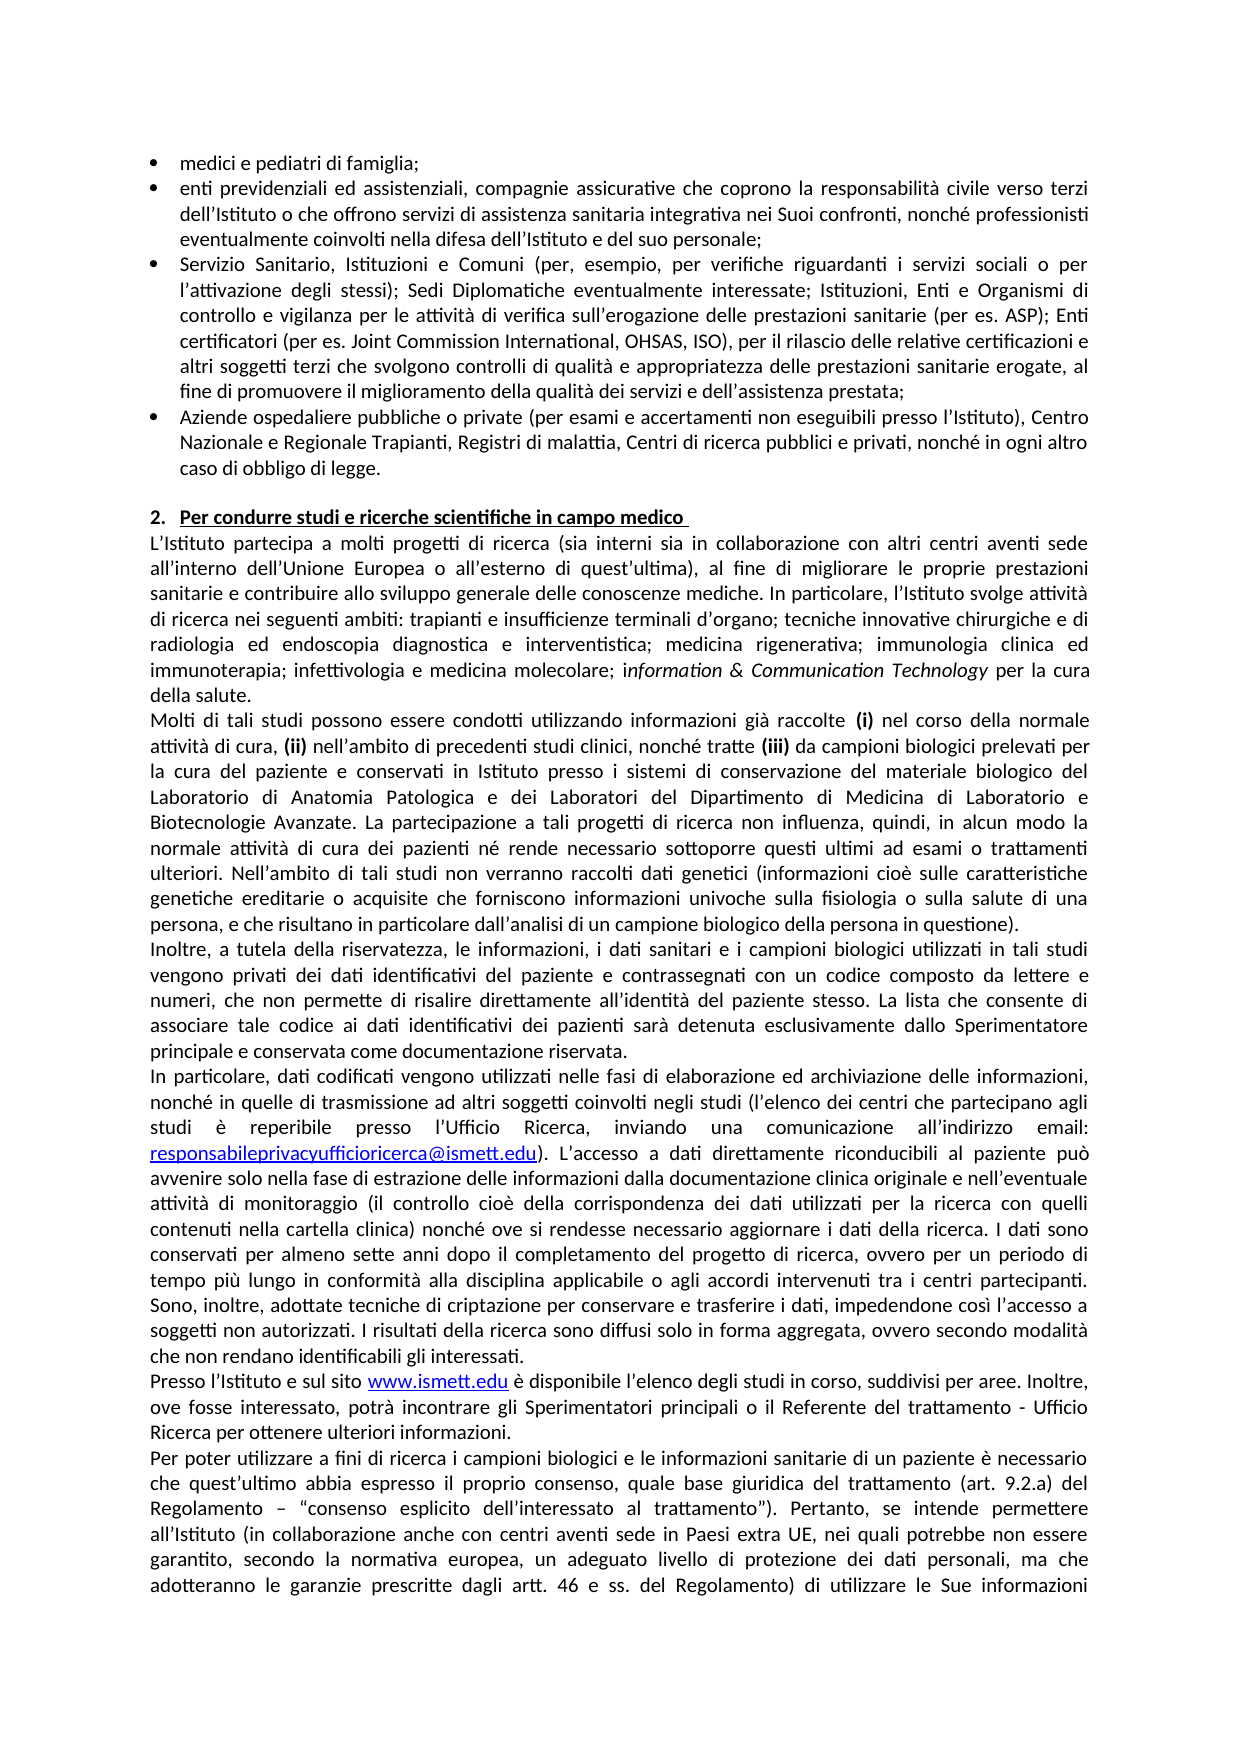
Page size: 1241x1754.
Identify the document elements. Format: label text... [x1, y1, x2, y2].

text Inoltre, a tutela della riservatezza, le informazioni, i dati sanitari e i campioni biologici utilizzati in tali studi vengono privati dei dati identificativi del paziente e contrassegnati con un codice composto da lettere e numeri, che non permette di risalire direttamente all’identità del paziente stesso. La lista che consente di associare tale codice ai dati identificativi dei pazienti sarà detenuta esclusivamente dallo Sperimentatore principale e conservata come documentazione riservata. [150, 936, 1090, 1063]
text Presso l’Istituto e sul sito www.ismett.edu è disponibile l’elenco degli studi in corso, suddivisi per aree. Inoltre, ove fosse interessato, potrà incontrare gli Sperimentatori principali o il Referente del trattamento - Ufficio Ricerca per ottenere ulteriori informazioni. [150, 1368, 1090, 1445]
text Molti di tali studi possono essere condotti utilizzando informazioni già raccolte (i) nel corso della normale attività di cura, (ii) nell’ambito di precedenti studi clinici, nonché tratte (iii) da campioni biologici prelevati per la cura del paziente e conservati in Istituto presso i sistemi di conservazione del materiale biologico del Laboratorio di Anatomia Patologica e dei Laboratori del Dipartimento di Medicina di Laboratorio e Biotecnologie Avanzate. La partecipazione a tali progetti di ricerca non influenza, quindi, in alcun modo la normale attività di cura dei pazienti né rende necessario sottoporre questi ultimi ad esami o trattamenti ulteriori. Nell’ambito di tali studi non verranno raccolti dati genetici (informazioni cioè sulle caratteristiche genetiche ereditarie o acquisite che forniscono informazioni univoche sulla fisiologia o sulla salute di una persona, e che risultano in particolare dall’analisi di un campione biologico della persona in questione). [150, 708, 1090, 936]
text In particolare, dati codificati vengono utilizzati nelle fasi di elaborazione ed archiviazione delle informazioni, nonché in quelle di trasmissione ad altri soggetti coinvolti negli studi (l’elenco dei centri che partecipano agli studi è reperibile presso l’Ufficio Ricerca, inviando una comunicazione all’indirizzo email: responsabileprivacyufficioricerca@ismett.edu). L’accesso a dati direttamente riconducibili al paziente può avvenire solo nella fase di estrazione delle informazioni dalla documentazione clinica originale e nell’eventuale attività di monitoraggio (il controllo cioè della corrispondenza dei dati utilizzati per la ricerca con quelli contenuti nella cartella clinica) nonché ove si rendesse necessario aggiornare i dati della ricerca. I dati sono conservati per almeno sette anni dopo il completamento del progetto di ricerca, ovvero per un periodo di tempo più lungo in conformità alla disciplina applicabile o agli accordi intervenuti tra i centri partecipanti. Sono, inoltre, adottate tecniche di criptazione per conservare e trasferire i dati, impedendone così l’accesso a soggetti non autorizzati. I risultati della ricerca sono diffusi solo in forma aggregata, ovvero secondo modalità che non rendano identificabili gli interessati. [150, 1063, 1090, 1368]
list enti previdenziali ed assistenziali, compagnie assicurative che coprono la responsabilità civile verso terzi dell’Istituto o che offrono servizi di assistenza sanitaria integrativa nei Suoi confronti, nonché professionisti eventualmente coinvolti nella difesa dell’Istituto e del suo personale; [150, 175, 1090, 252]
list medici e pediatri di famiglia; [150, 150, 1090, 175]
list Per condurre studi e ricerche scientifiche in campo medico [150, 504, 1090, 530]
text L’Istituto partecipa a molti progetti di ricerca (sia interni sia in collaborazione con altri centri aventi sede all’interno dell’Unione Europea o all’esterno di quest’ultima), al fine di migliorare le proprie prestazioni sanitarie e contribuire allo sviluppo generale delle conoscenze mediche. In particolare, l’Istituto svolge attività di ricerca nei seguenti ambiti: trapianti e insufficienze terminali d’organo; tecniche innovative chirurgiche e di radiologia ed endoscopia diagnostica e interventistica; medicina rigenerativa; immunologia clinica ed immunoterapia; infettivologia e medicina molecolare; information & Communication Technology per la cura della salute. [150, 530, 1090, 708]
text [150, 1445, 1090, 1597]
list Servizio Sanitario, Istituzioni e Comuni (per, esempio, per verifiche riguardanti i servizi sociali o per l’attivazione degli stessi); Sedi Diplomatiche eventualmente interessate; Istituzioni, Enti e Organismi di controllo e vigilanza per le attività di verifica sull’erogazione delle prestazioni sanitarie (per es. ASP); Enti certificatori (per es. Joint Commission International, OHSAS, ISO), per il rilascio delle relative certificazioni e altri soggetti terzi che svolgono controlli di qualità e appropriatezza delle prestazioni sanitarie erogate, al fine di promuovere il miglioramento della qualità dei servizi e dell’assistenza prestata; [150, 252, 1090, 404]
list Aziende ospedaliere pubbliche o private (per esami e accertamenti non eseguibili presso l’Istituto), Centro Nazionale e Regionale Trapianti, Registri di malattia, Centri di ricerca pubblici e privati, nonché in ogni altro caso di obbligo di legge. [150, 404, 1090, 480]
